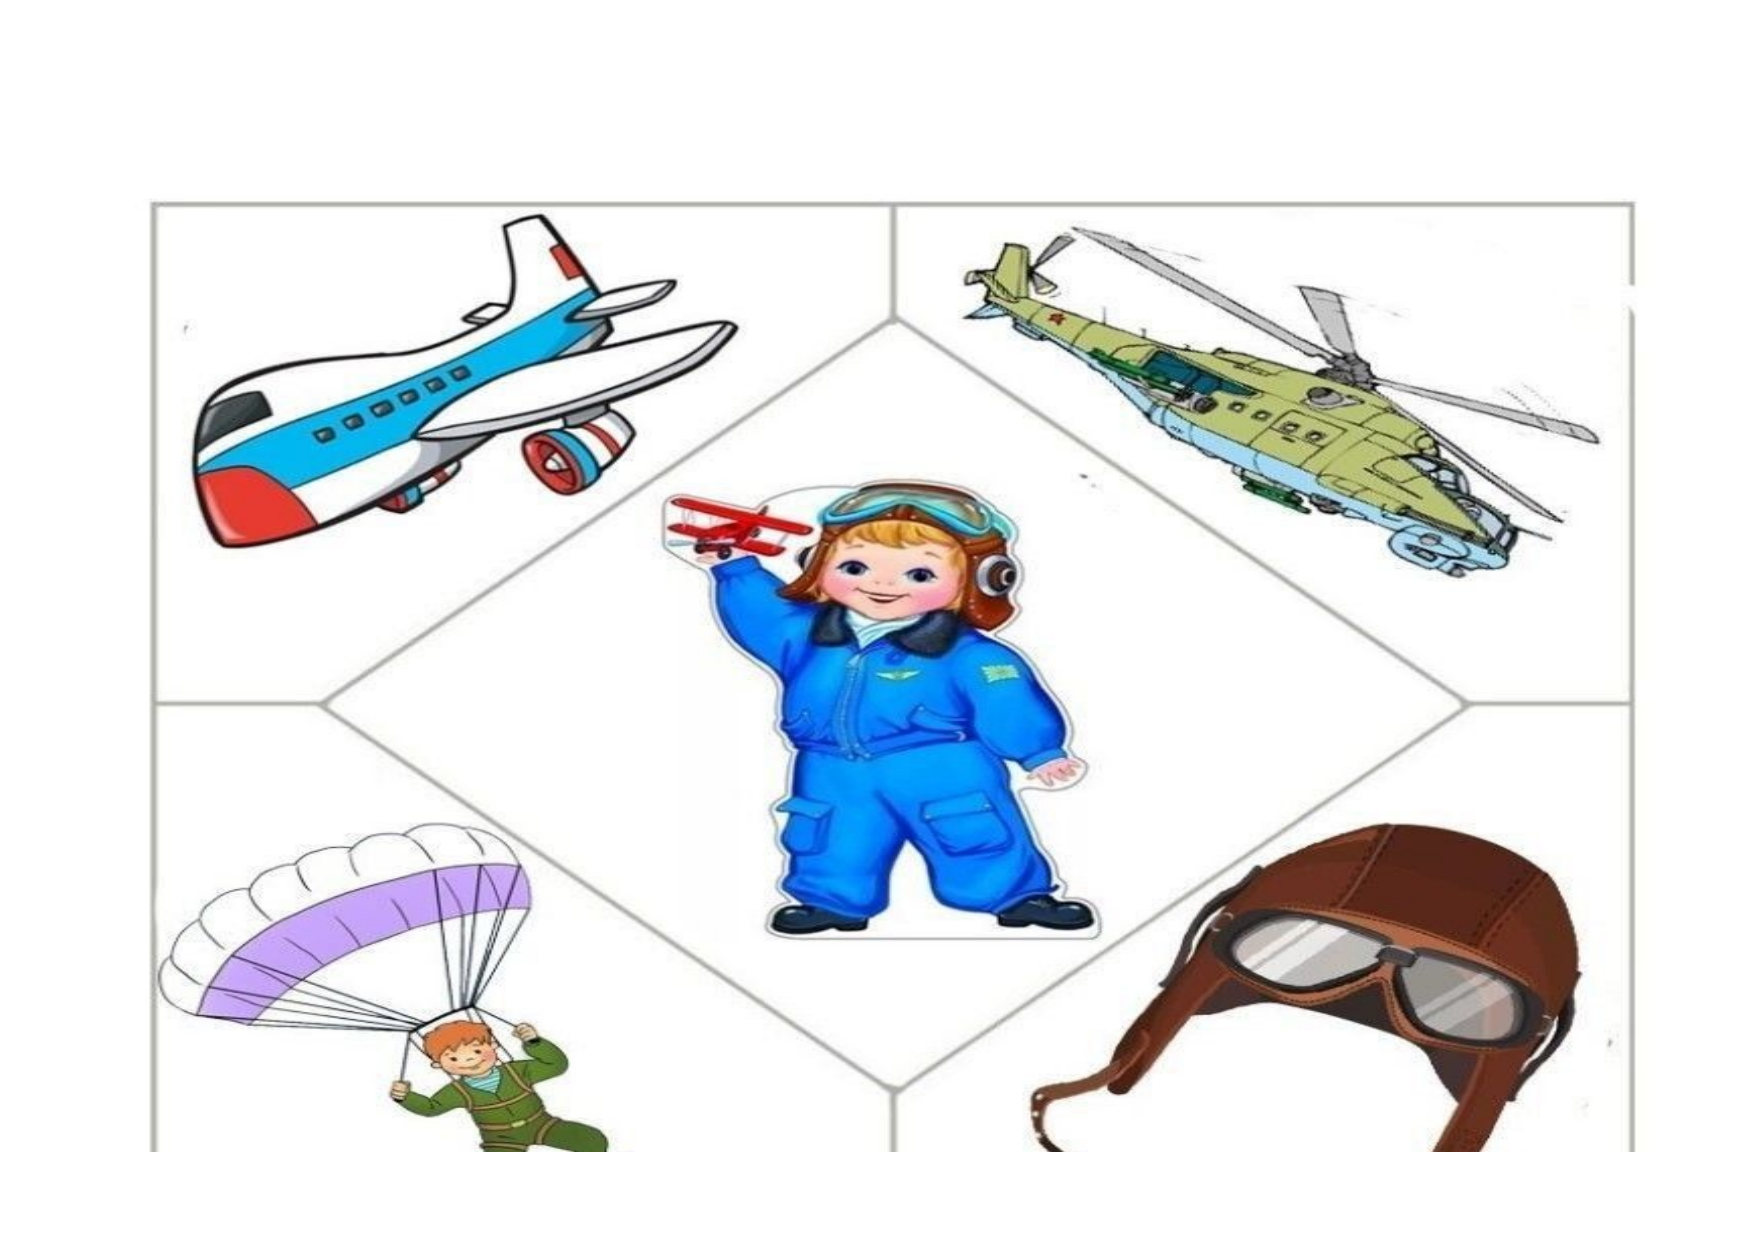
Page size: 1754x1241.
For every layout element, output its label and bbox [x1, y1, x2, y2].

picture [118, 177, 1682, 1152]
